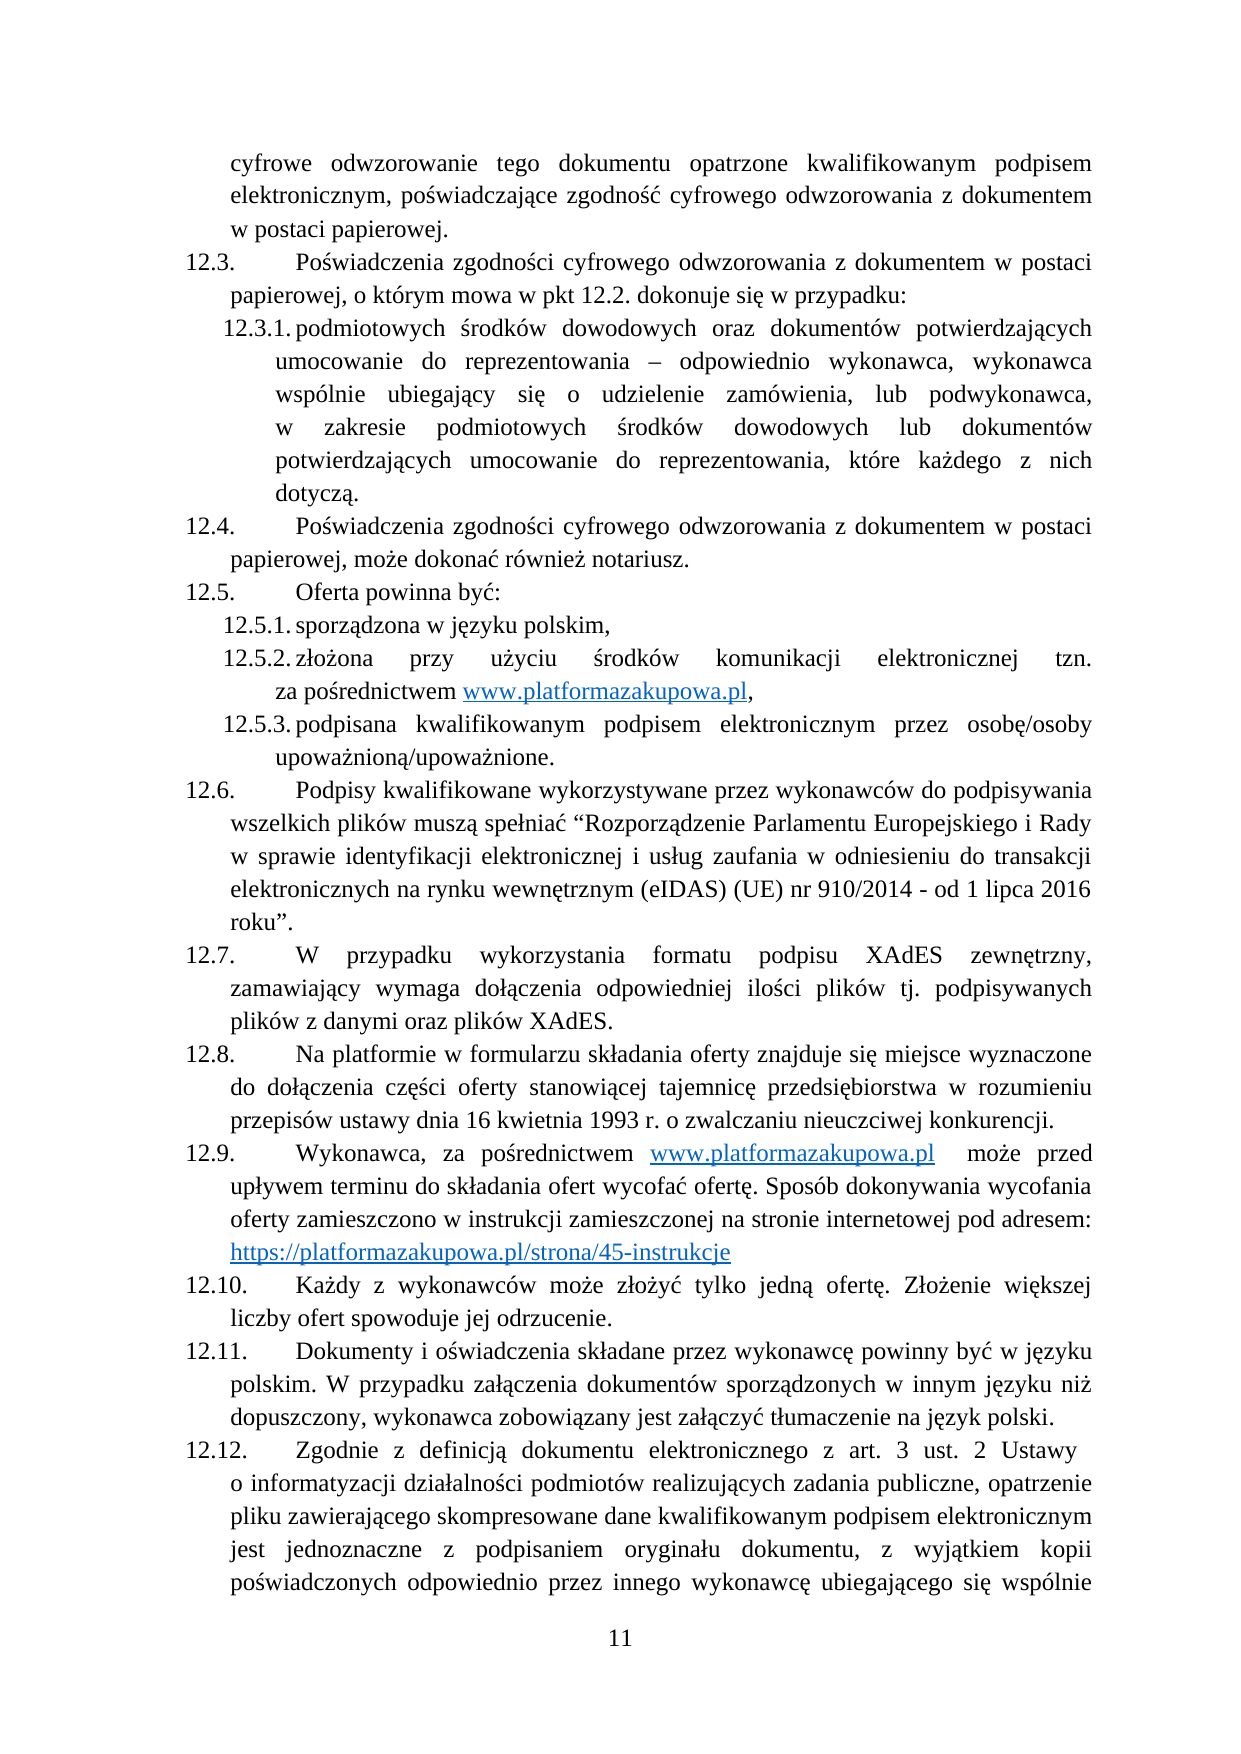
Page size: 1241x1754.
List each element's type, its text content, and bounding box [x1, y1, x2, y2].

list Na platformie w formularzu składania oferty znajduje się miejsce wyznaczone do dołączenia części oferty stanowiącej tajemnicę przedsiębiorstwa w rozumieniu przepisów ustawy dnia 16 kwietnia 1993 r. o zwalczaniu nieuczciwej konkurencji. [185, 1039, 1093, 1134]
list sporządzona w języku polskim, [223, 610, 1093, 639]
list Oferta powinna być: [185, 577, 1093, 606]
list Podpisy kwalifikowane wykorzystywane przez wykonawców do podpisywania wszelkich plików muszą spełniać “Rozporządzenie Parlamentu Europejskiego i Rady w sprawie identyfikacji elektronicznej i usług zaufania w odniesieniu do transakcji elektronicznych na rynku wewnętrznym (eIDAS) (UE) nr 910/2014 - od 1 lipca 2016 roku”. [185, 775, 1093, 936]
list W przypadku wykorzystania formatu podpisu XAdES zewnętrzny, zamawiający wymaga dołączenia odpowiedniej ilości plików tj. podpisywanych plików z danymi oraz plików XAdES. [185, 940, 1093, 1035]
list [185, 148, 1093, 242]
list Dokumenty i oświadczenia składane przez wykonawcę powinny być w języku polskim. W przypadku załączenia dokumentów sporządzonych w innym języku niż dopuszczony, wykonawca zobowiązany jest załączyć tłumaczenie na język polski. [185, 1336, 1093, 1431]
list Każdy z wykonawców może złożyć tylko jedną ofertę. Złożenie większej liczby ofert spowoduje jej odrzucenie. [185, 1270, 1093, 1332]
list Poświadczenia zgodności cyfrowego odwzorowania z dokumentem w postaci papierowej, może dokonać również notariusz. [185, 511, 1093, 573]
list podpisana kwalifikowanym podpisem elektronicznym przez osobę/osoby upoważnioną/upoważnione. [223, 709, 1093, 771]
list Wykonawca, za pośrednictwem www.platformazakupowa.pl może przed upływem terminu do składania ofert wycofać ofertę. Sposób dokonywania wycofania oferty zamieszczono w instrukcji zamieszczonej na stronie internetowej pod adresem: https://platformazakupowa.pl/strona/45-instrukcje [185, 1138, 1093, 1266]
list złożona przy użyciu środków komunikacji elektronicznej tzn. za pośrednictwem www.platformazakupowa.pl, [223, 643, 1093, 705]
list Poświadczenia zgodności cyfrowego odwzorowania z dokumentem w postaci papierowej, o którym mowa w pkt 12.2. dokonuje się w przypadku: [185, 247, 1093, 308]
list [185, 1435, 1093, 1596]
list podmiotowych środków dowodowych oraz dokumentów potwierdzających umocowanie do reprezentowania – odpowiednio wykonawca, wykonawca wspólnie ubiegający się o udzielenie zamówienia, lub podwykonawca, w zakresie podmiotowych środków dowodowych lub dokumentów potwierdzających umocowanie do reprezentowania, które każdego z nich dotyczą. [223, 313, 1093, 507]
